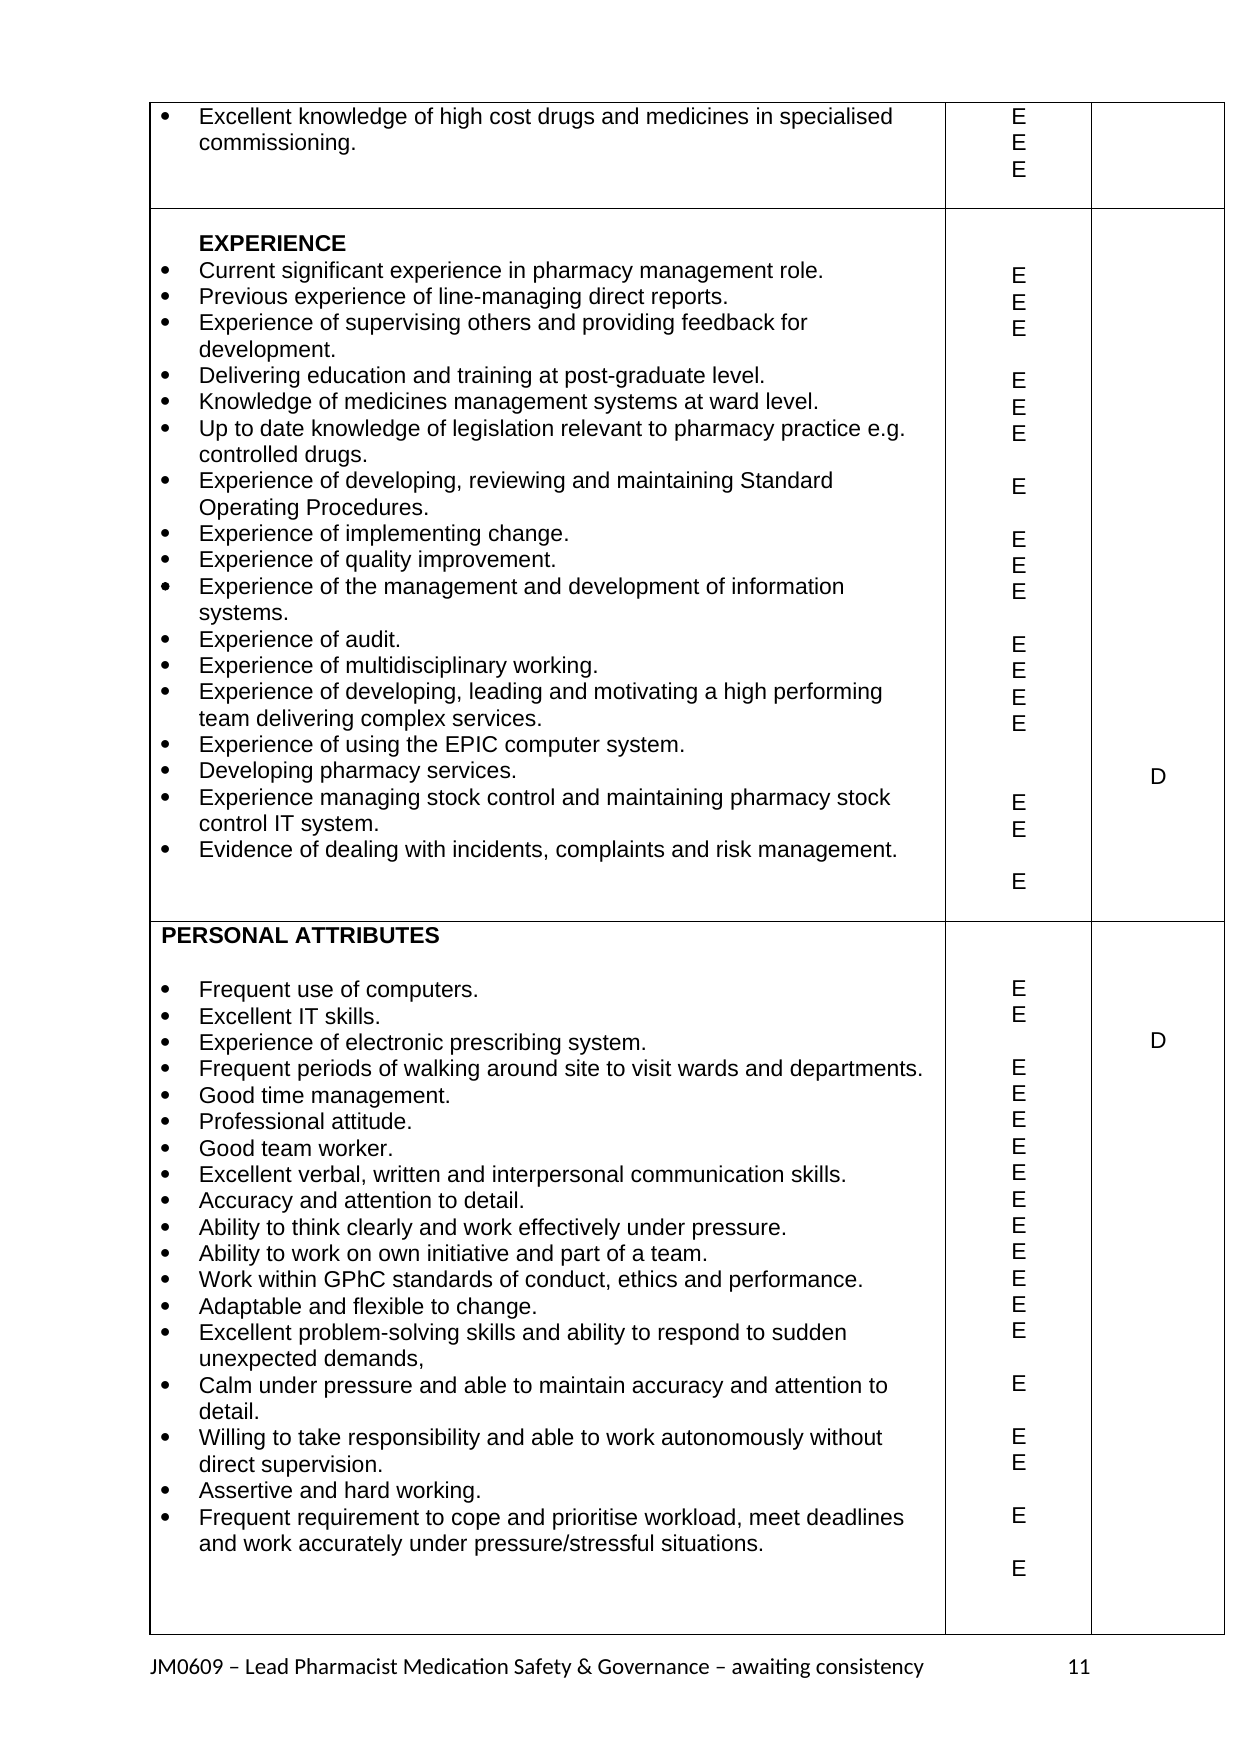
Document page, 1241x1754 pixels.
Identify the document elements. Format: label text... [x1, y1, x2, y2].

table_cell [151, 922, 945, 1633]
table_cell D [1092, 209, 1224, 921]
table_cell EXPERIENCE Current significant experience in pharmacy management role. Previous experience of line-managing direct reports. Experience of supervising others and providing feedback for development. Delivering education and training at post-graduate level. Knowledge of medicines management systems at ward level. Up to date knowledge of legislation relevant to pharmacy practice e.g. controlled drugs. Experience of developing, reviewing and maintaining Standard Operating Procedures. Experience of implementing change. Experience of quality improvement. Experience of the management and development of information systems. Experience of audit. Experience of multidisciplinary working. Experience of developing, leading and motivating a high performing team delivering complex services. Experience of using the EPIC computer system. Developing pharmacy services. Experience managing stock control and maintaining pharmacy stock control IT system. Evidence of dealing with incidents, complaints and risk management. [151, 209, 945, 921]
table_cell [1092, 103, 1224, 208]
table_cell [151, 103, 945, 208]
table_cell D [1092, 922, 1224, 1633]
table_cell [946, 922, 1091, 1633]
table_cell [946, 103, 1091, 208]
table_cell E E E E E E E E E E E E E E E E E [946, 209, 1091, 921]
